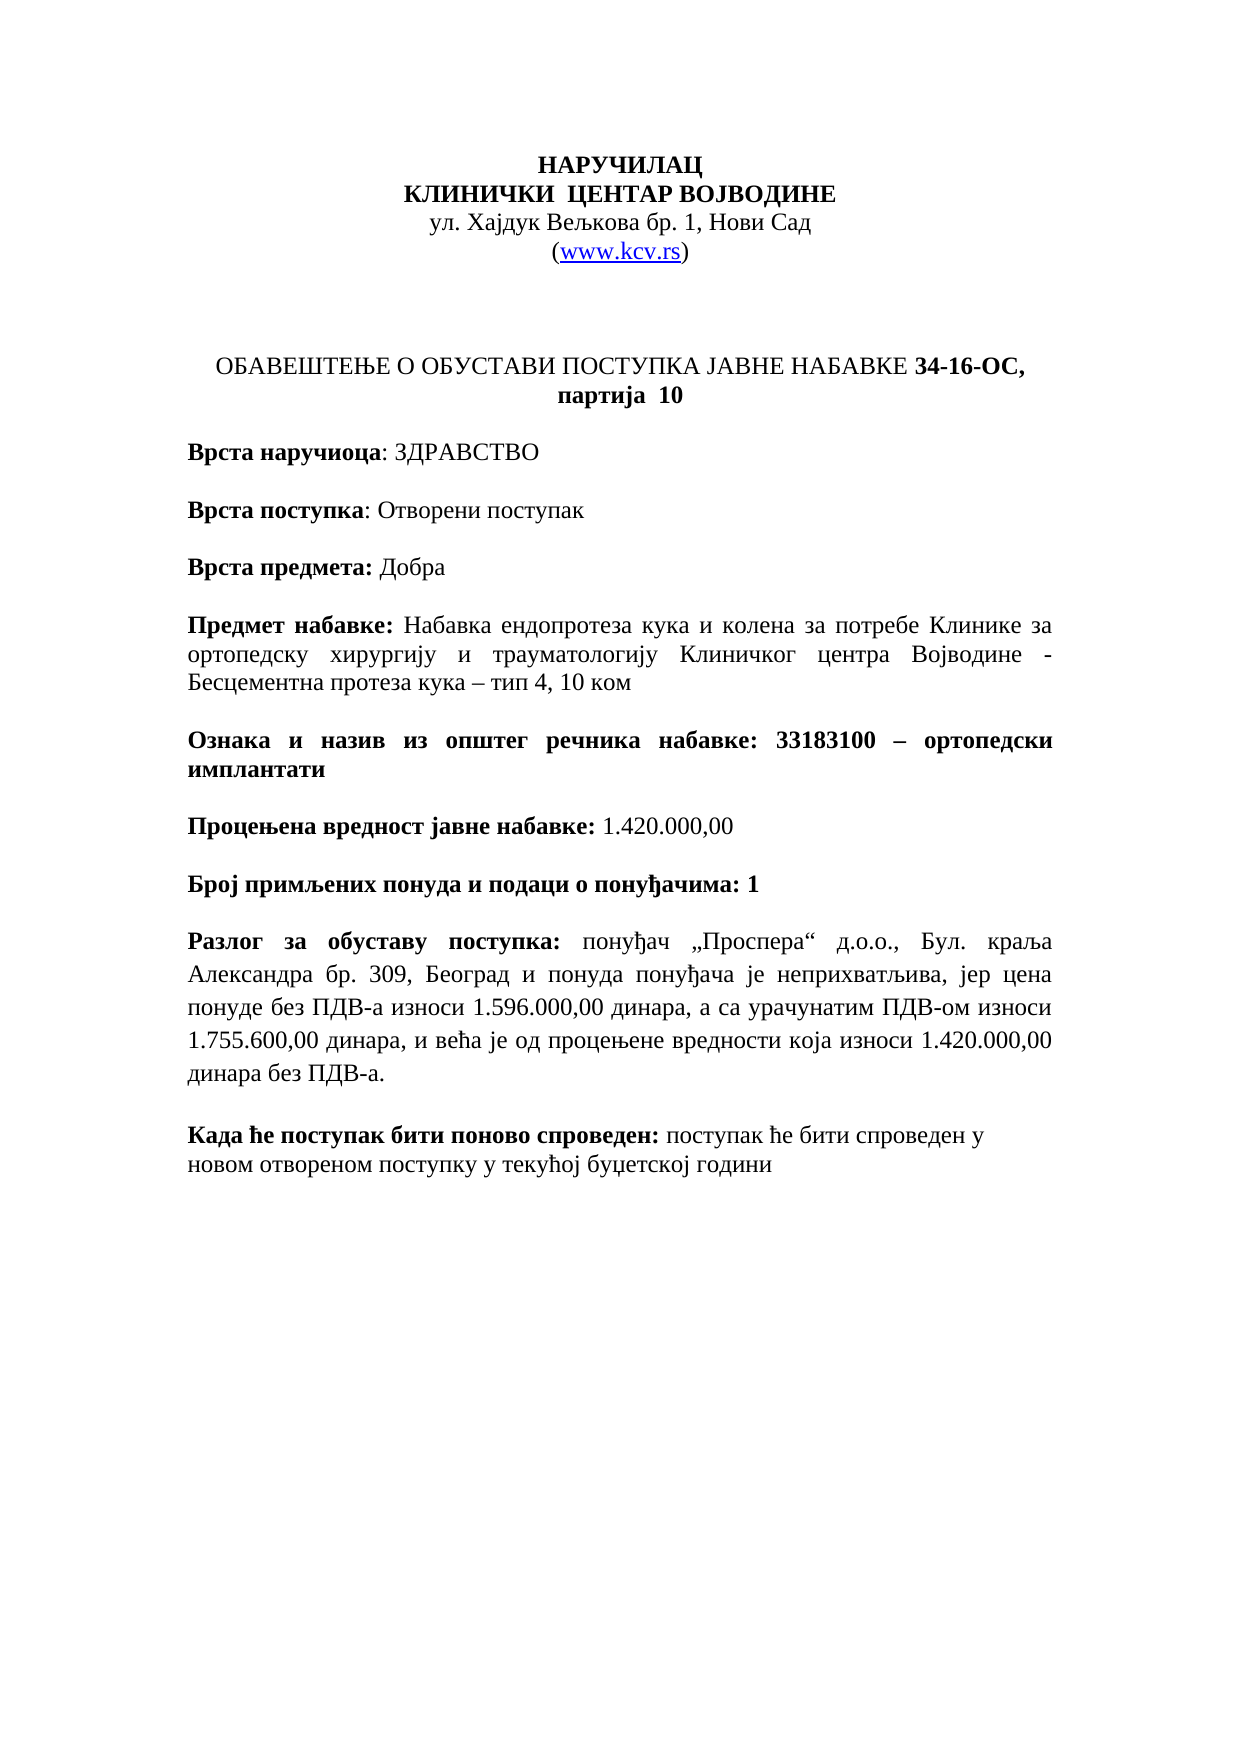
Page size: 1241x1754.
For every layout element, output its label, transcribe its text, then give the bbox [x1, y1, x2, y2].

text Врста предмета: [187, 552, 1053, 581]
text Процењена вредност јавне набавке: 1.420.000,00 [187, 811, 1053, 840]
text Разлог за обуставу поступка: понуђач „Проспера“ д.о.о., Бул. краља Александра бр. 309, Београд и понудa понуђача je неприхватљивa, јер цена понуде без ПДВ-а износи 1.596.000,00 динара, а са урачунатим ПДВ-ом износи 1.755.600,00 динара, и већа је од процењене вредности која износи 1.420.000,00 динара без ПДВ-а. [187, 926, 1053, 1087]
text Врста поступка: [187, 495, 1053, 524]
text Када ће поступак бити поново спроведен: поступак ће бити спроведен у новом отвореном поступку у текућој буџетској години [187, 1120, 1053, 1178]
subtitle НАРУЧИЛАЦ [187, 150, 1053, 179]
text Предмет набавке: Набавка ендопротезa кука и колена за потребе Клинике за ортопедску хирургију и трауматологију Клиничког центра Војводине - Бесцементна протеза кука – тип 4, 10 ком [187, 610, 1053, 696]
text (www.kcv.rs) [187, 236, 1053, 265]
text Ознака и назив из општег речника набавке: 33183100 – ортопедски имплантати [187, 725, 1053, 782]
text ул. Хајдук Вељкова бр. 1, Нови Сад [187, 207, 1053, 236]
subtitle КЛИНИЧКИ ЦЕНТАР ВОЈВОДИНЕ [187, 179, 1053, 207]
text Врста наручиоца: ЗДРАВСТВО [187, 437, 1053, 466]
text Број примљених понуда и подаци о понуђачима: 1 [187, 869, 1053, 897]
text ОБАВЕШТЕЊЕ О ОБУСТАВИ ПОСТУПКА ЈАВНЕ НАБАВКЕ 34-16-ОС, партија 10 [187, 351, 1053, 409]
